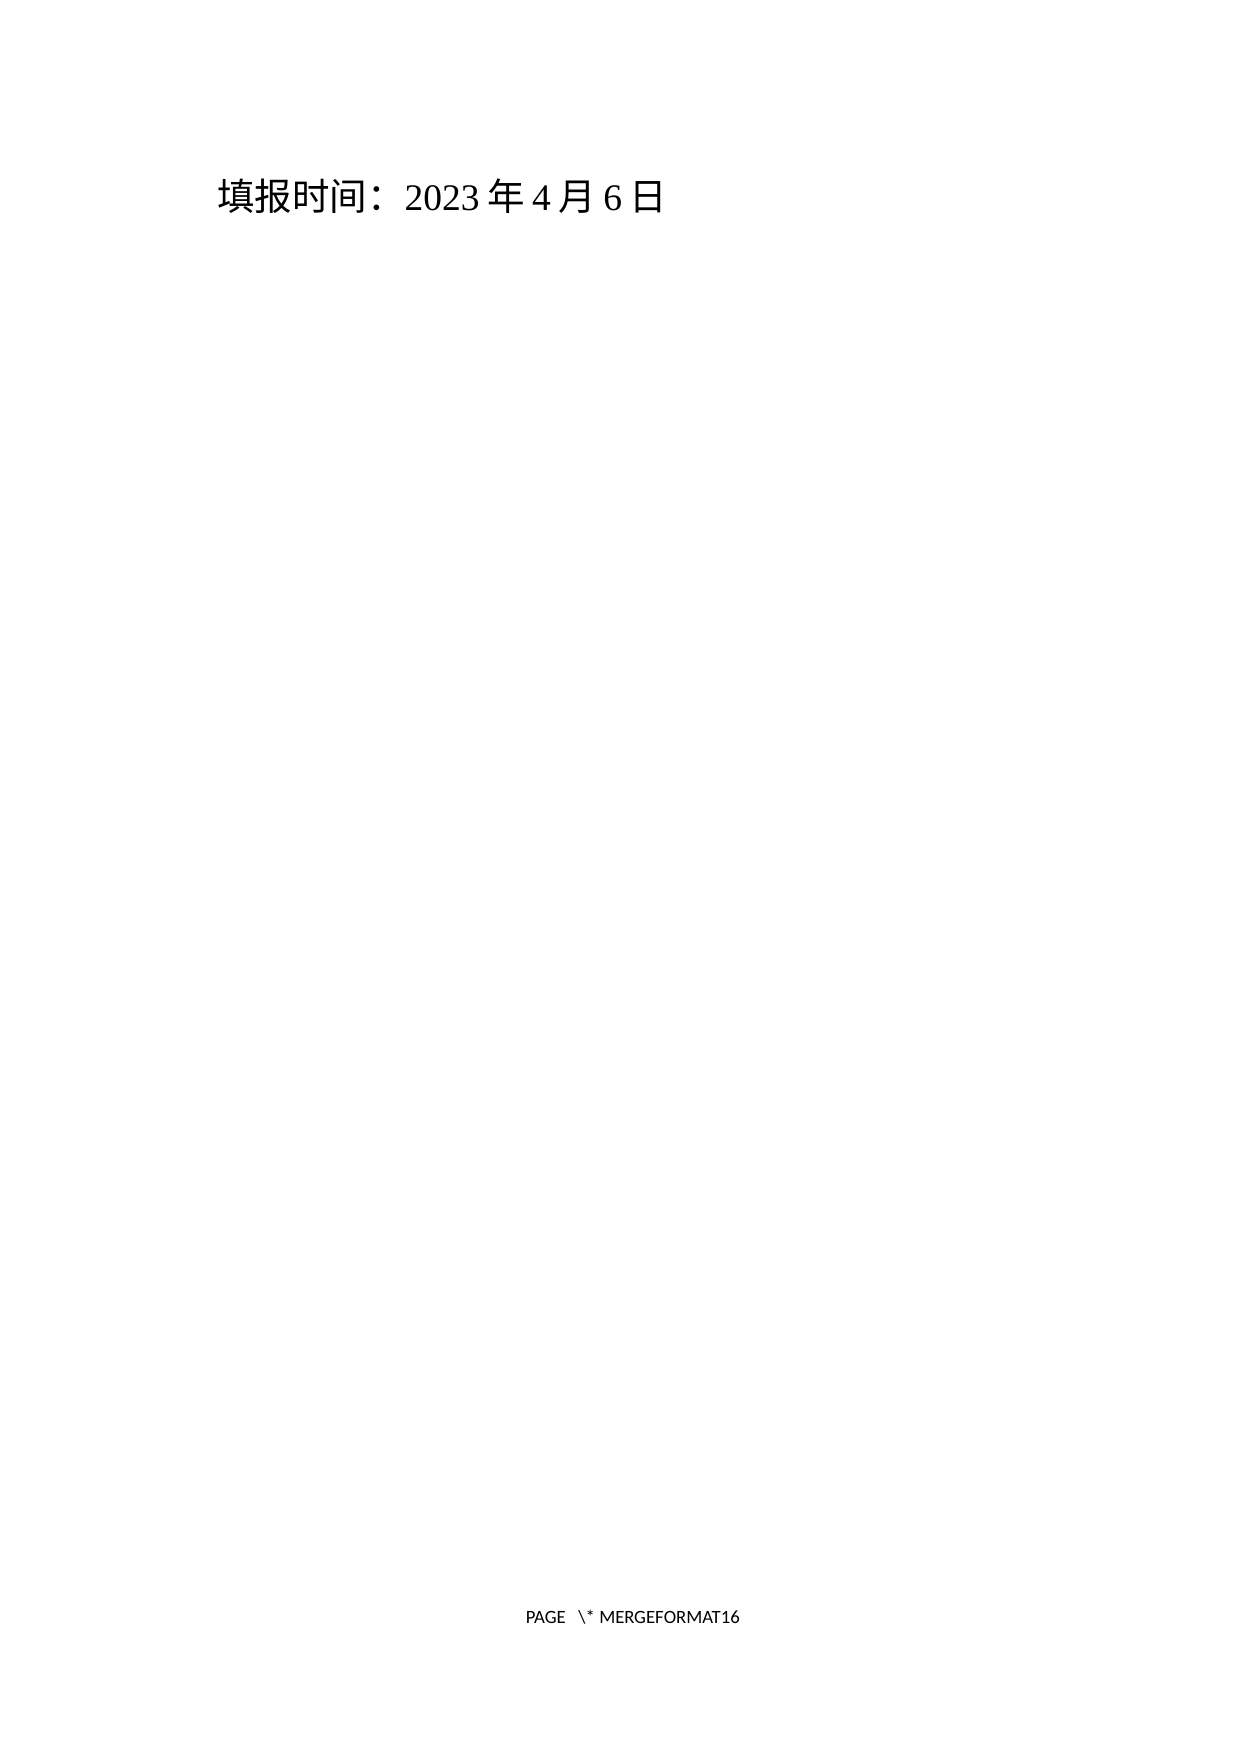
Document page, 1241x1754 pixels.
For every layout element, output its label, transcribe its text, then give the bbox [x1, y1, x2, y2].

text 填报时间：2023年4月6日 [187, 162, 1078, 227]
